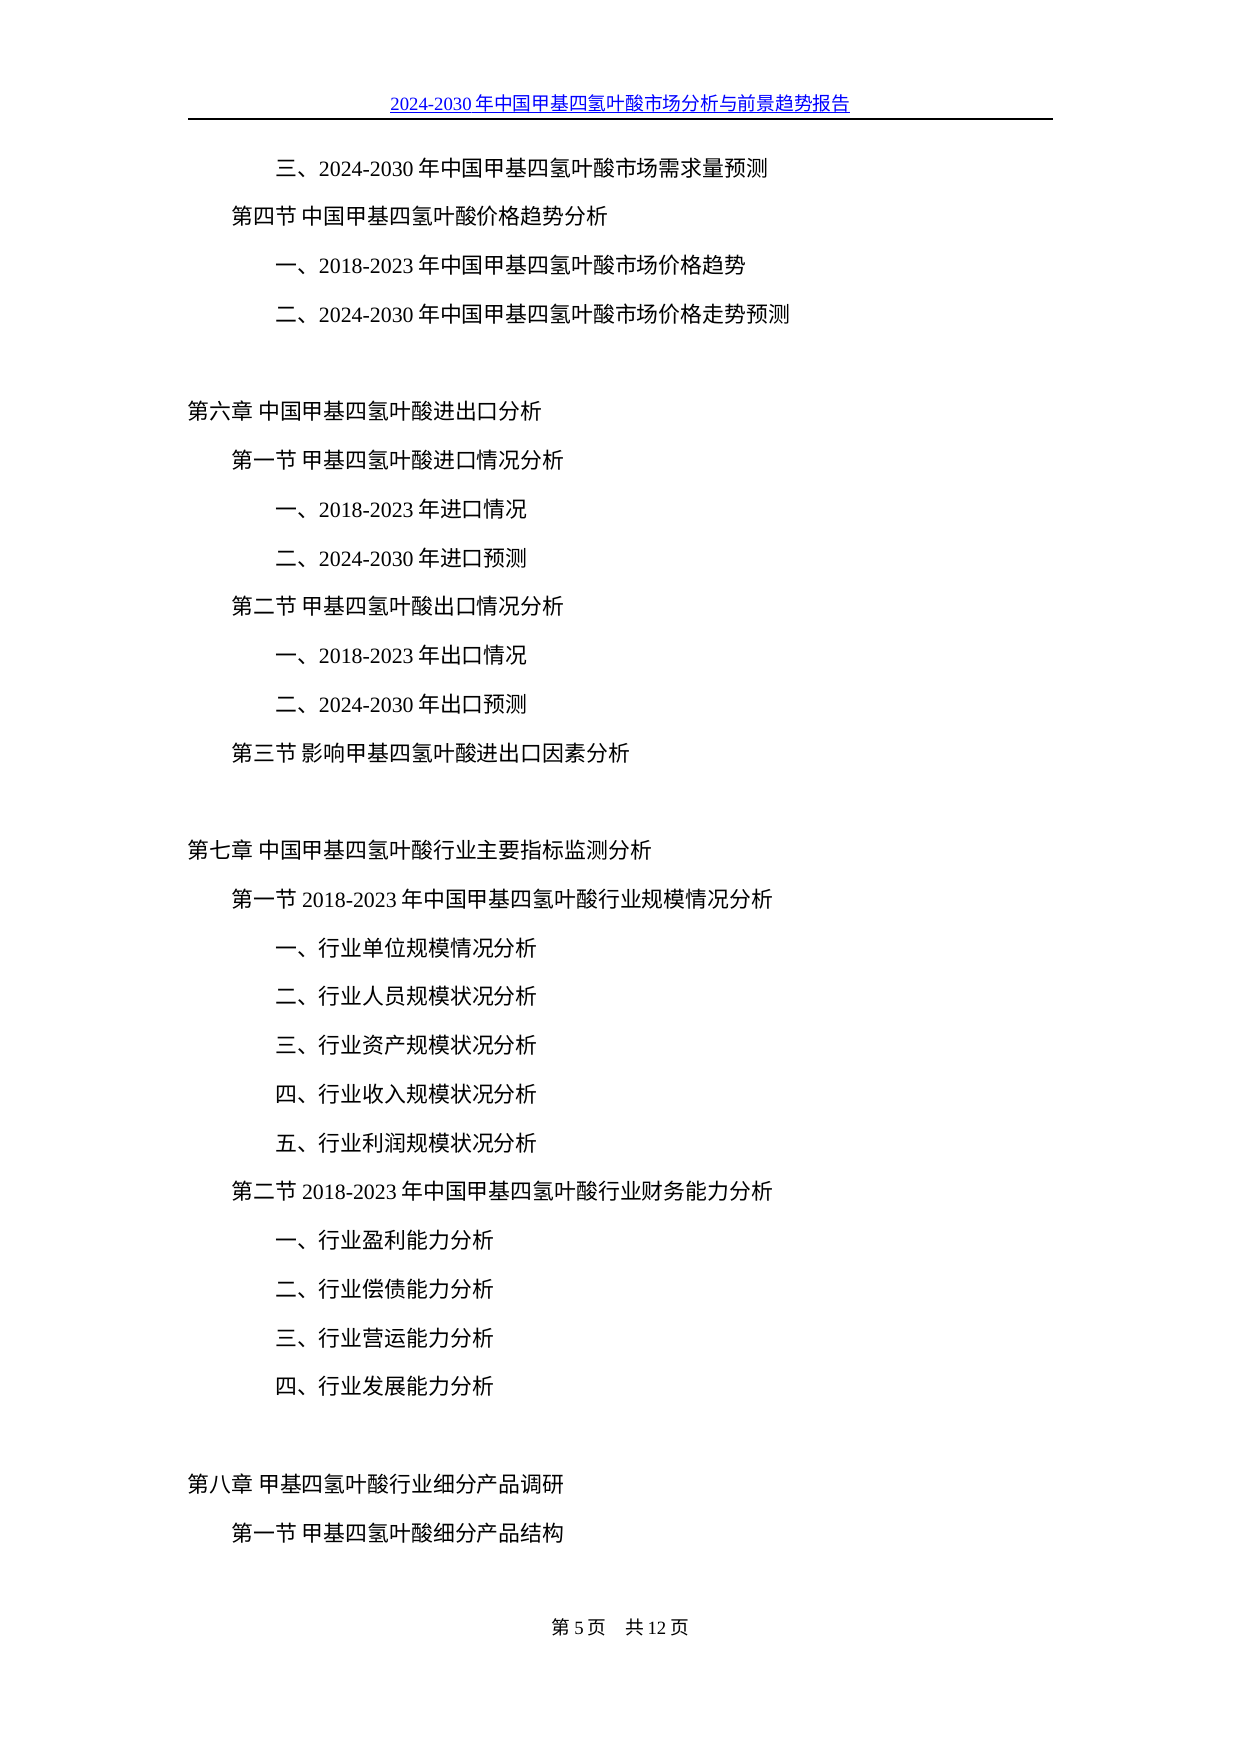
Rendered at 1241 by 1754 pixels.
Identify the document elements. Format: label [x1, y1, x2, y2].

text [187, 150, 1053, 1548]
